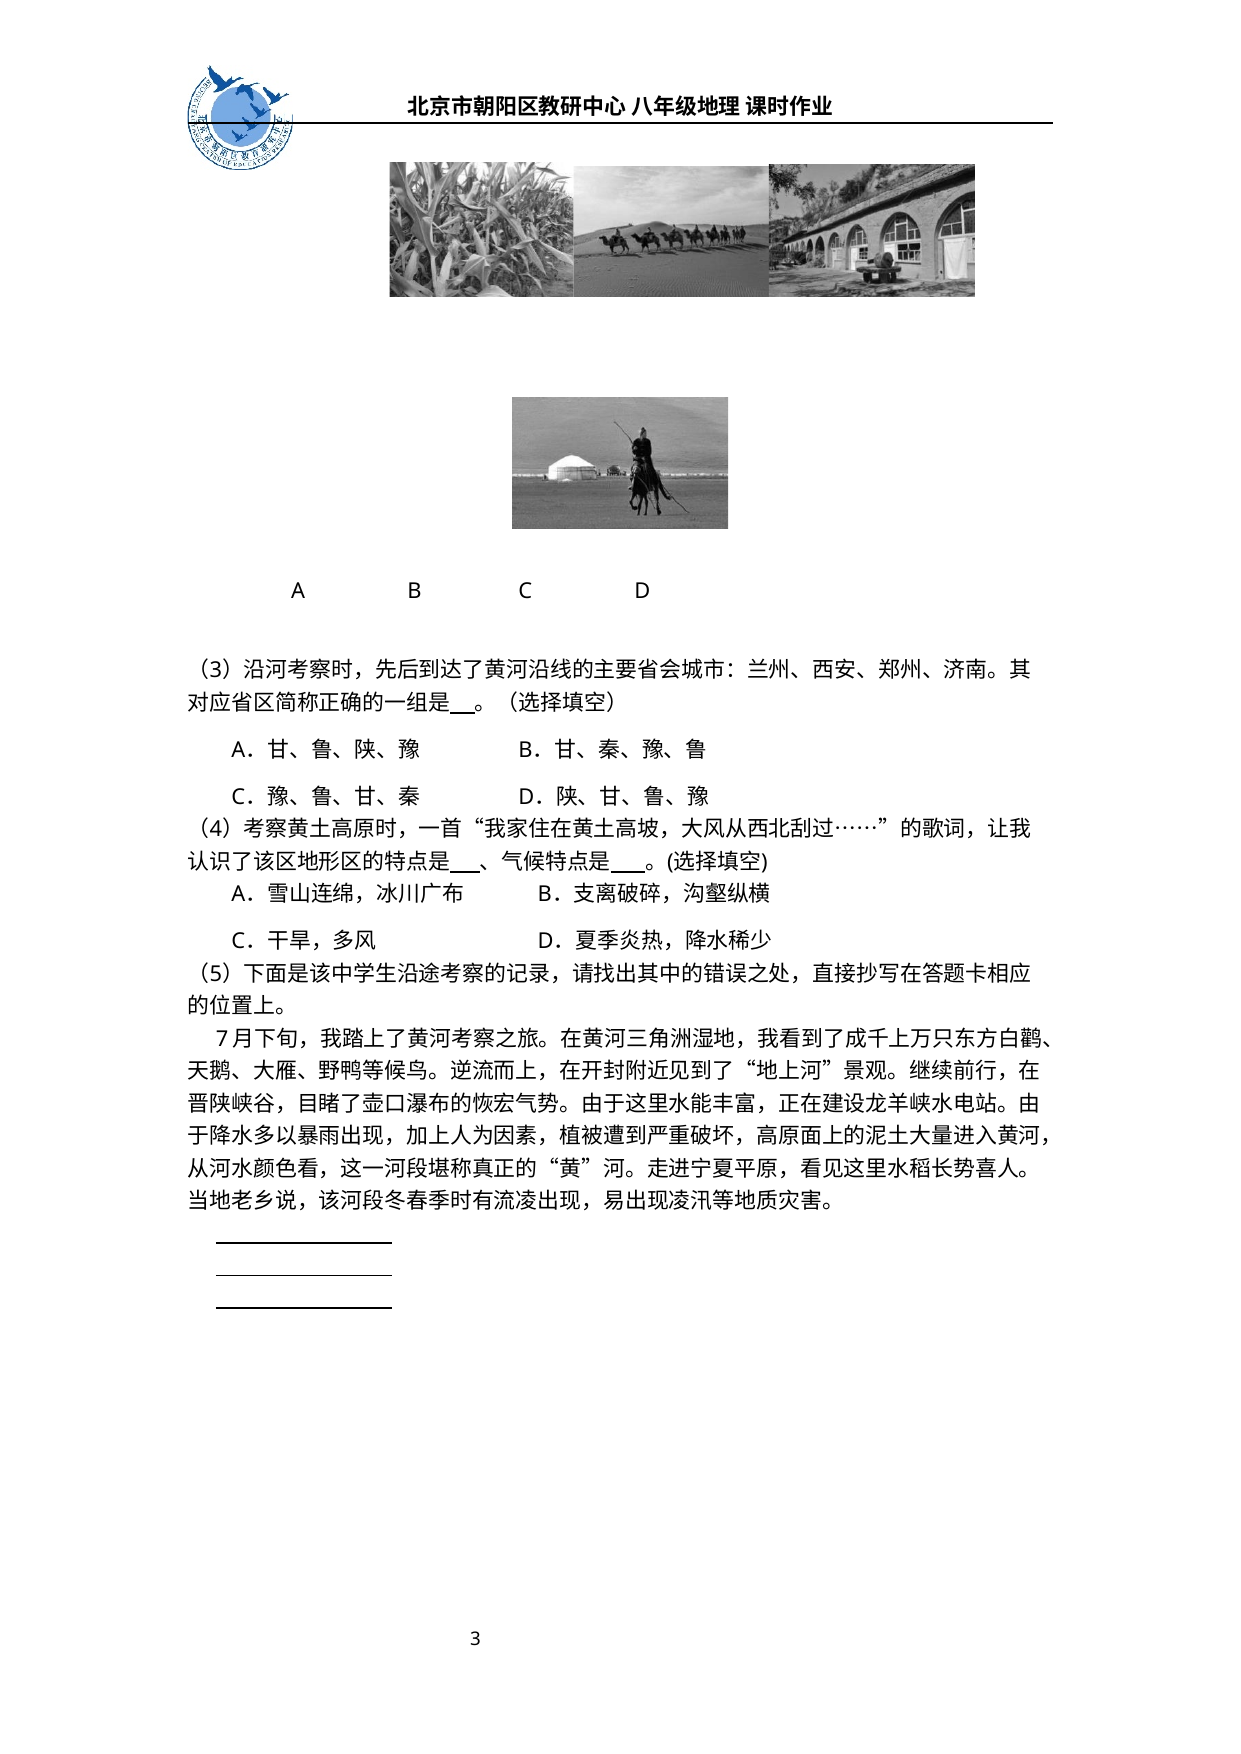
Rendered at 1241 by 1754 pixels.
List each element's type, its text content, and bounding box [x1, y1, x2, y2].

picture [187, 65, 293, 170]
text （5）下面是该中学生沿途考察的记录，请找出其中的错误之处，直接抄写在答题卡相应的位置上。 [187, 956, 1053, 1021]
text A．雪山连绵，冰川广布 B．支离破碎，沟壑纵横 [187, 876, 1053, 908]
text C．豫、鲁、甘、秦 D．陕、甘、鲁、豫 [231, 778, 1053, 811]
text C．干旱，多风 D．夏季炎热，降水稀少 [231, 923, 1053, 956]
text A B C D [187, 573, 1053, 606]
picture [512, 397, 729, 529]
text A．甘、鲁、陕、豫 B．甘、秦、豫、鲁 [231, 731, 1053, 764]
text 7月下旬，我踏上了黄河考察之旅。在黄河三角洲湿地，我看到了成千上万只东方白鹳、天鹅、大雁、野鸭等候鸟。逆流而上，在开封附近见到了“地上河”景观。继续前行，在晋陕峡谷，目睹了壶口瀑布的恢宏气势。由于这里水能丰富，正在建设龙羊峡水电站。由于降水多以暴雨出现，加上人为因素，植被遭到严重破坏，高原面上的泥土大量进入黄河，从河水颜色看，这一河段堪称真正的“黄”河。走进宁夏平原，看见这里水稻长势喜人。当地老乡说，该河段冬春季时有流凌出现，易出现凌汛等地质灾害。 [187, 1021, 1053, 1216]
picture [389, 162, 975, 297]
text （3）沿河考察时，先后到达了黄河沿线的主要省会城市：兰州、西安、郑州、济南。其对应省区简称正确的一组是 。（选择填空） [187, 652, 1053, 717]
text （4）考察黄土高原时，一首“我家住在黄土高坡，大风从西北刮过……”的歌词，让我认识了该区地形区的特点是 、气候特点是 。(选择填空) [187, 811, 1053, 876]
